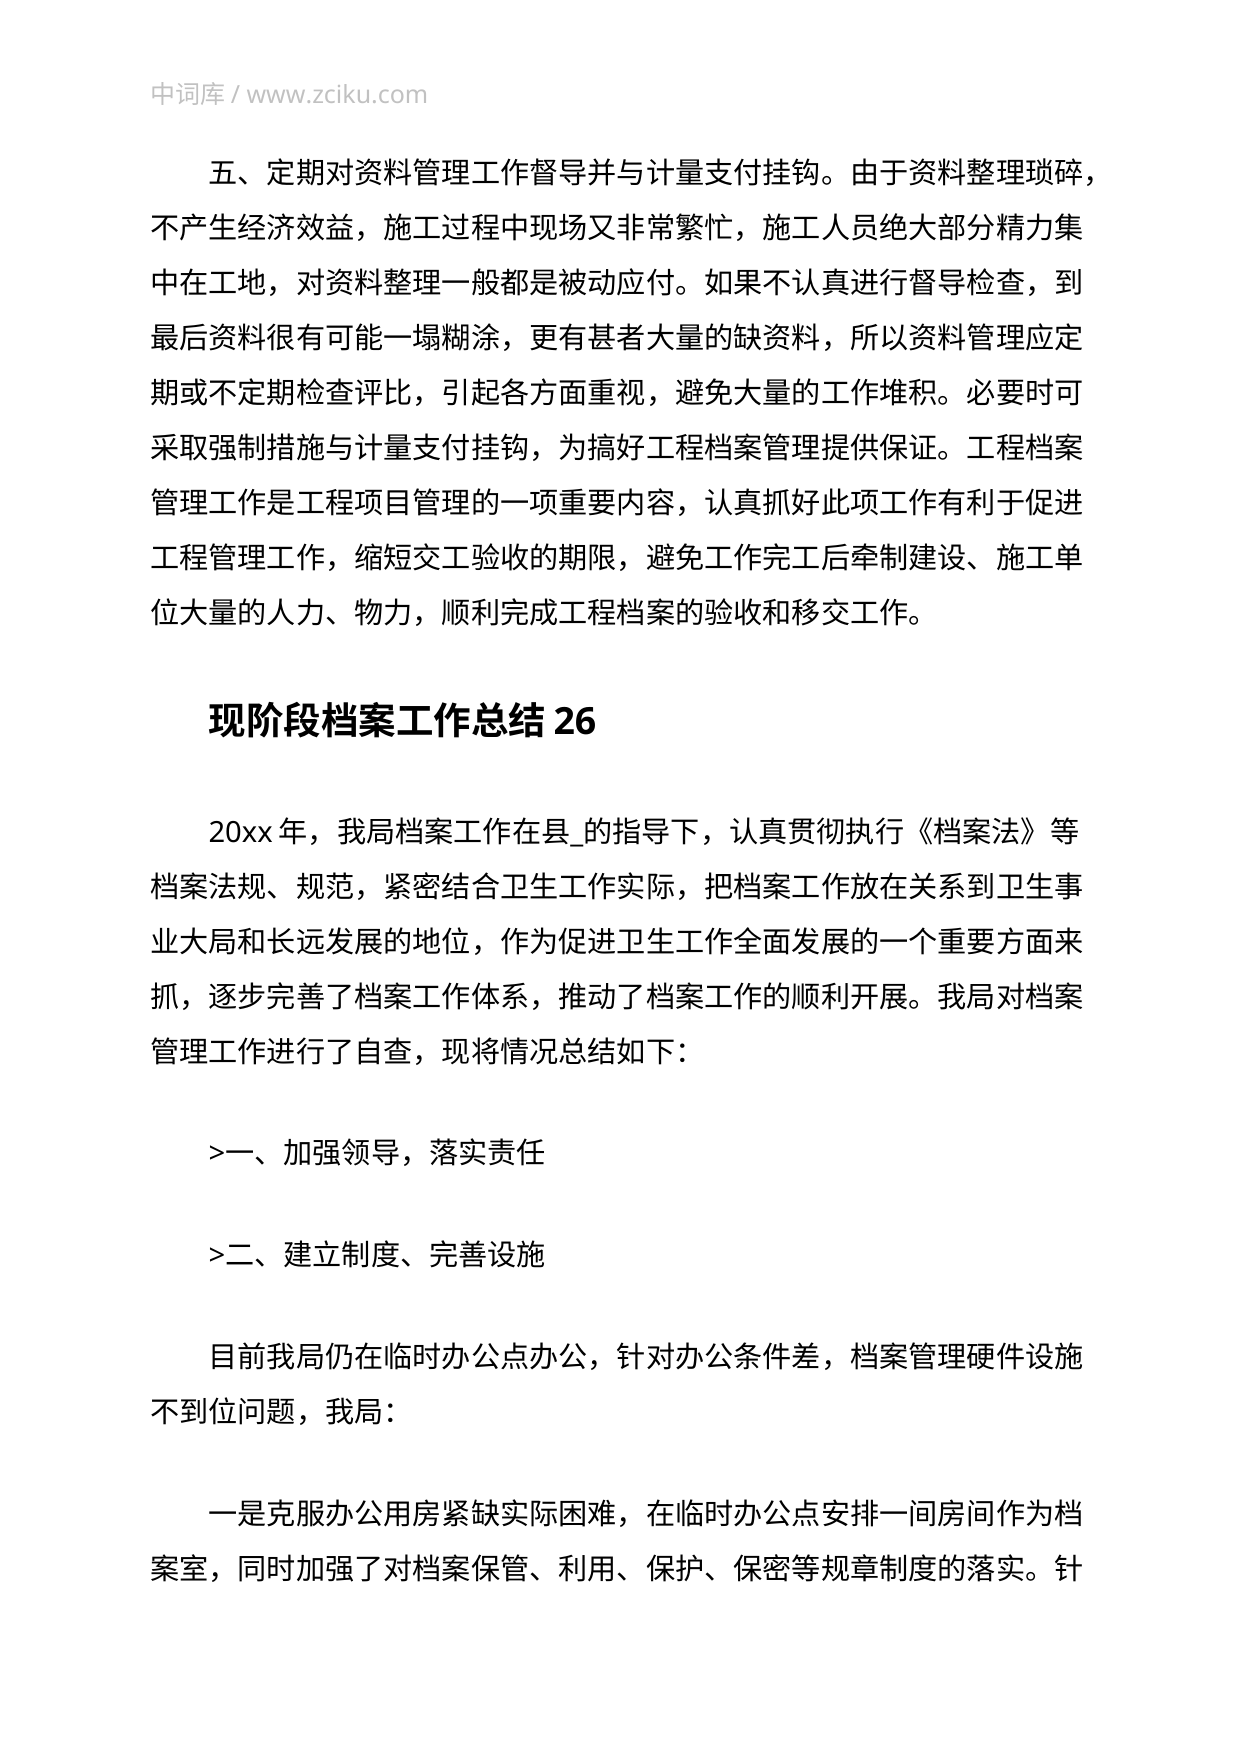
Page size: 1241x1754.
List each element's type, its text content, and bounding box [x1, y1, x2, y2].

text 20xx年，我局档案工作在县_的指导下，认真贯彻执行《档案法》等档案法规、规范，紧密结合卫生工作实际，把档案工作放在关系到卫生事业大局和长远发展的地位，作为促进卫生工作全面发展的一个重要方面来抓，逐步完善了档案工作体系，推动了档案工作的顺利开展。我局对档案管理工作进行了自查，现将情况总结如下： [150, 808, 1090, 1071]
text 五、定期对资料管理工作督导并与计量支付挂钩。由于资料整理琐碎，不产生经济效益，施工过程中现场又非常繁忙，施工人员绝大部分精力集中在工地，对资料整理一般都是被动应付。如果不认真进行督导检查，到最后资料很有可能一塌糊涂，更有甚者大量的缺资料，所以资料管理应定期或不定期检查评比，引起各方面重视，避免大量的工作堆积。必要时可采取强制措施与计量支付挂钩，为搞好工程档案管理提供保证。工程档案管理工作是工程项目管理的一项重要内容，认真抓好此项工作有利于促进工程管理工作，缩短交工验收的期限，避免工作完工后牵制建设、施工单位大量的人力、物力，顺利完成工程档案的验收和移交工作。 [150, 150, 1090, 631]
text >二、建立制度、完善设施 [150, 1232, 1090, 1274]
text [150, 1491, 1090, 1588]
text 现阶段档案工作总结26 [150, 691, 1090, 745]
text 目前我局仍在临时办公点办公，针对办公条件差，档案管理硬件设施不到位问题，我局： [150, 1334, 1090, 1431]
text >一、加强领导，落实责任 [150, 1130, 1090, 1172]
